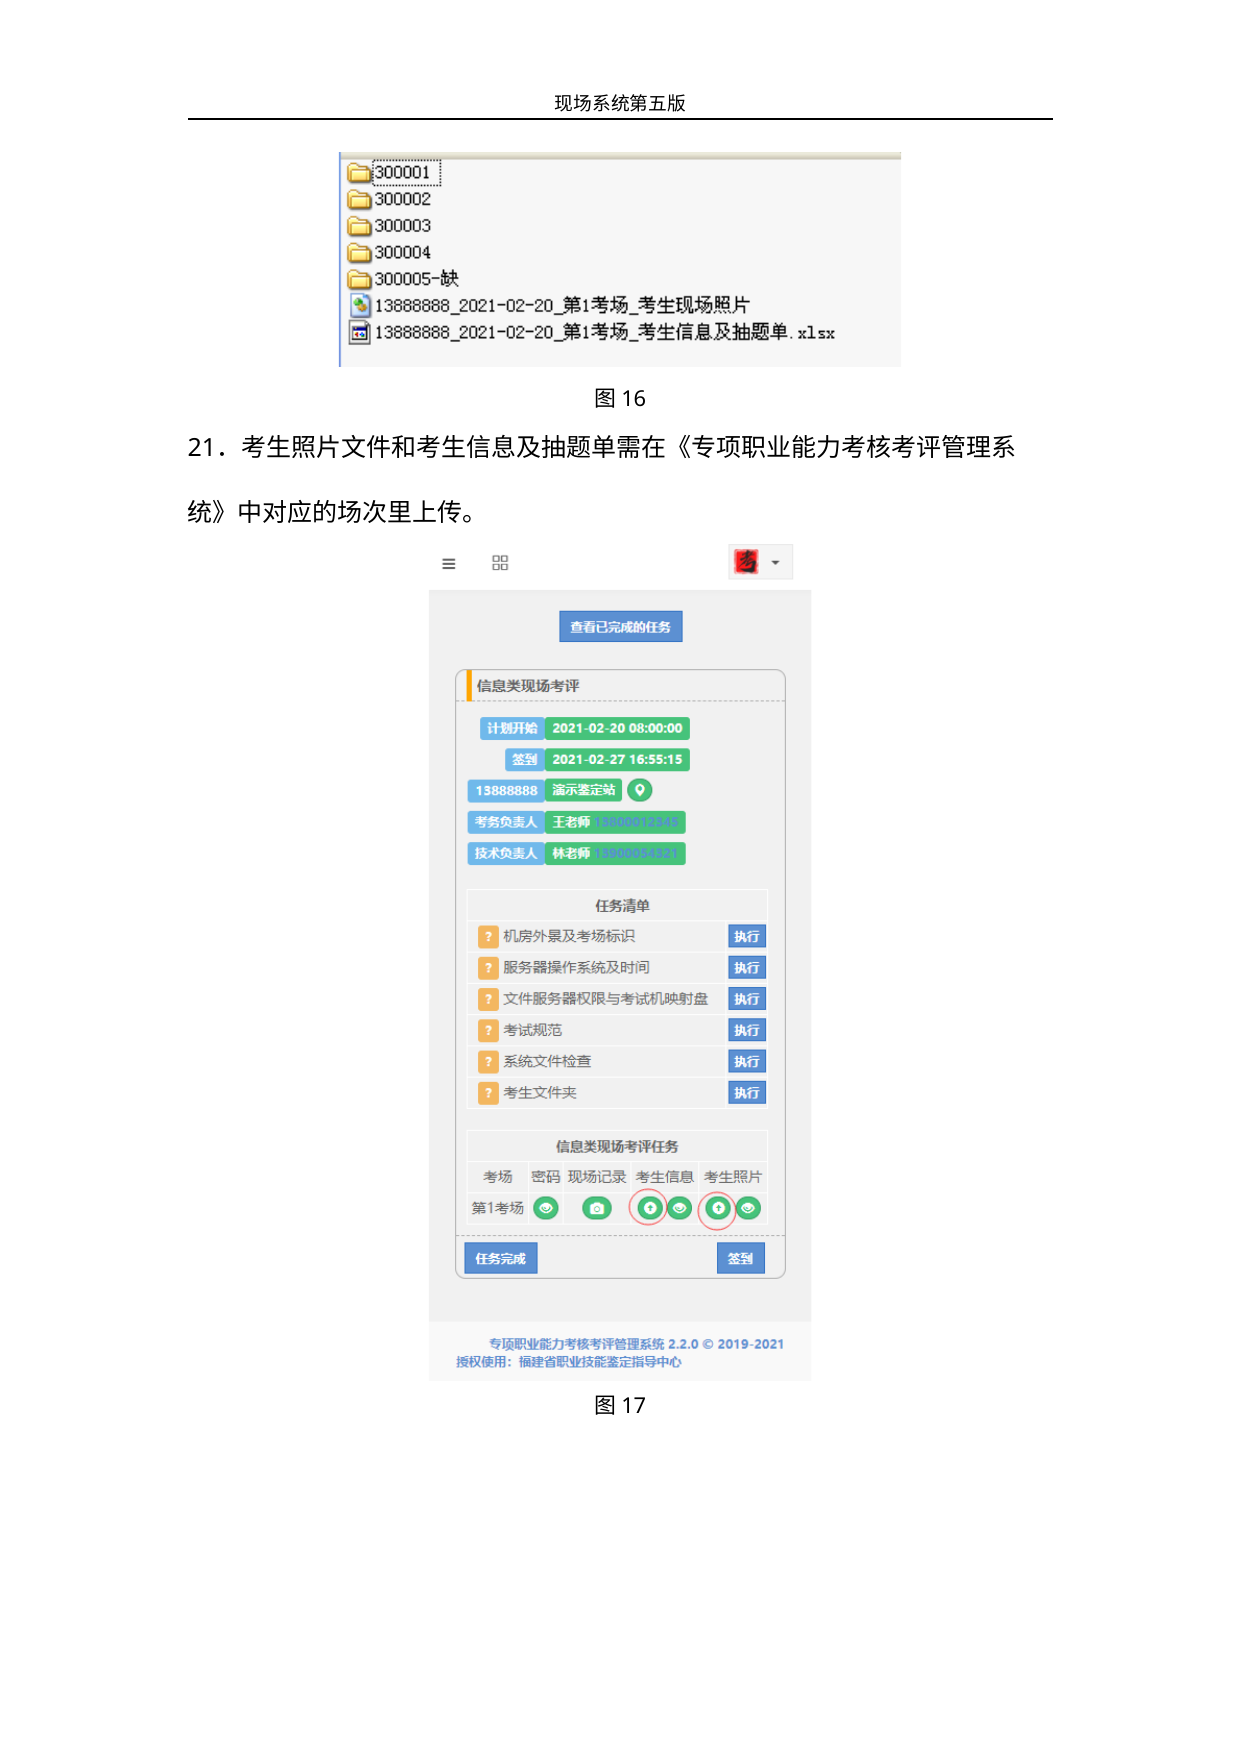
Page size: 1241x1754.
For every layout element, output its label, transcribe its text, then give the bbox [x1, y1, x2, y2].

picture [428, 542, 812, 1381]
picture [338, 152, 902, 367]
text 21．考生照片文件和考生信息及抽题单需在《专项职业能力考核考评管理系统》中对应的场次里上传。 [187, 413, 1053, 543]
text 图 16 [187, 380, 1053, 413]
text 图 17 [187, 1388, 1053, 1420]
